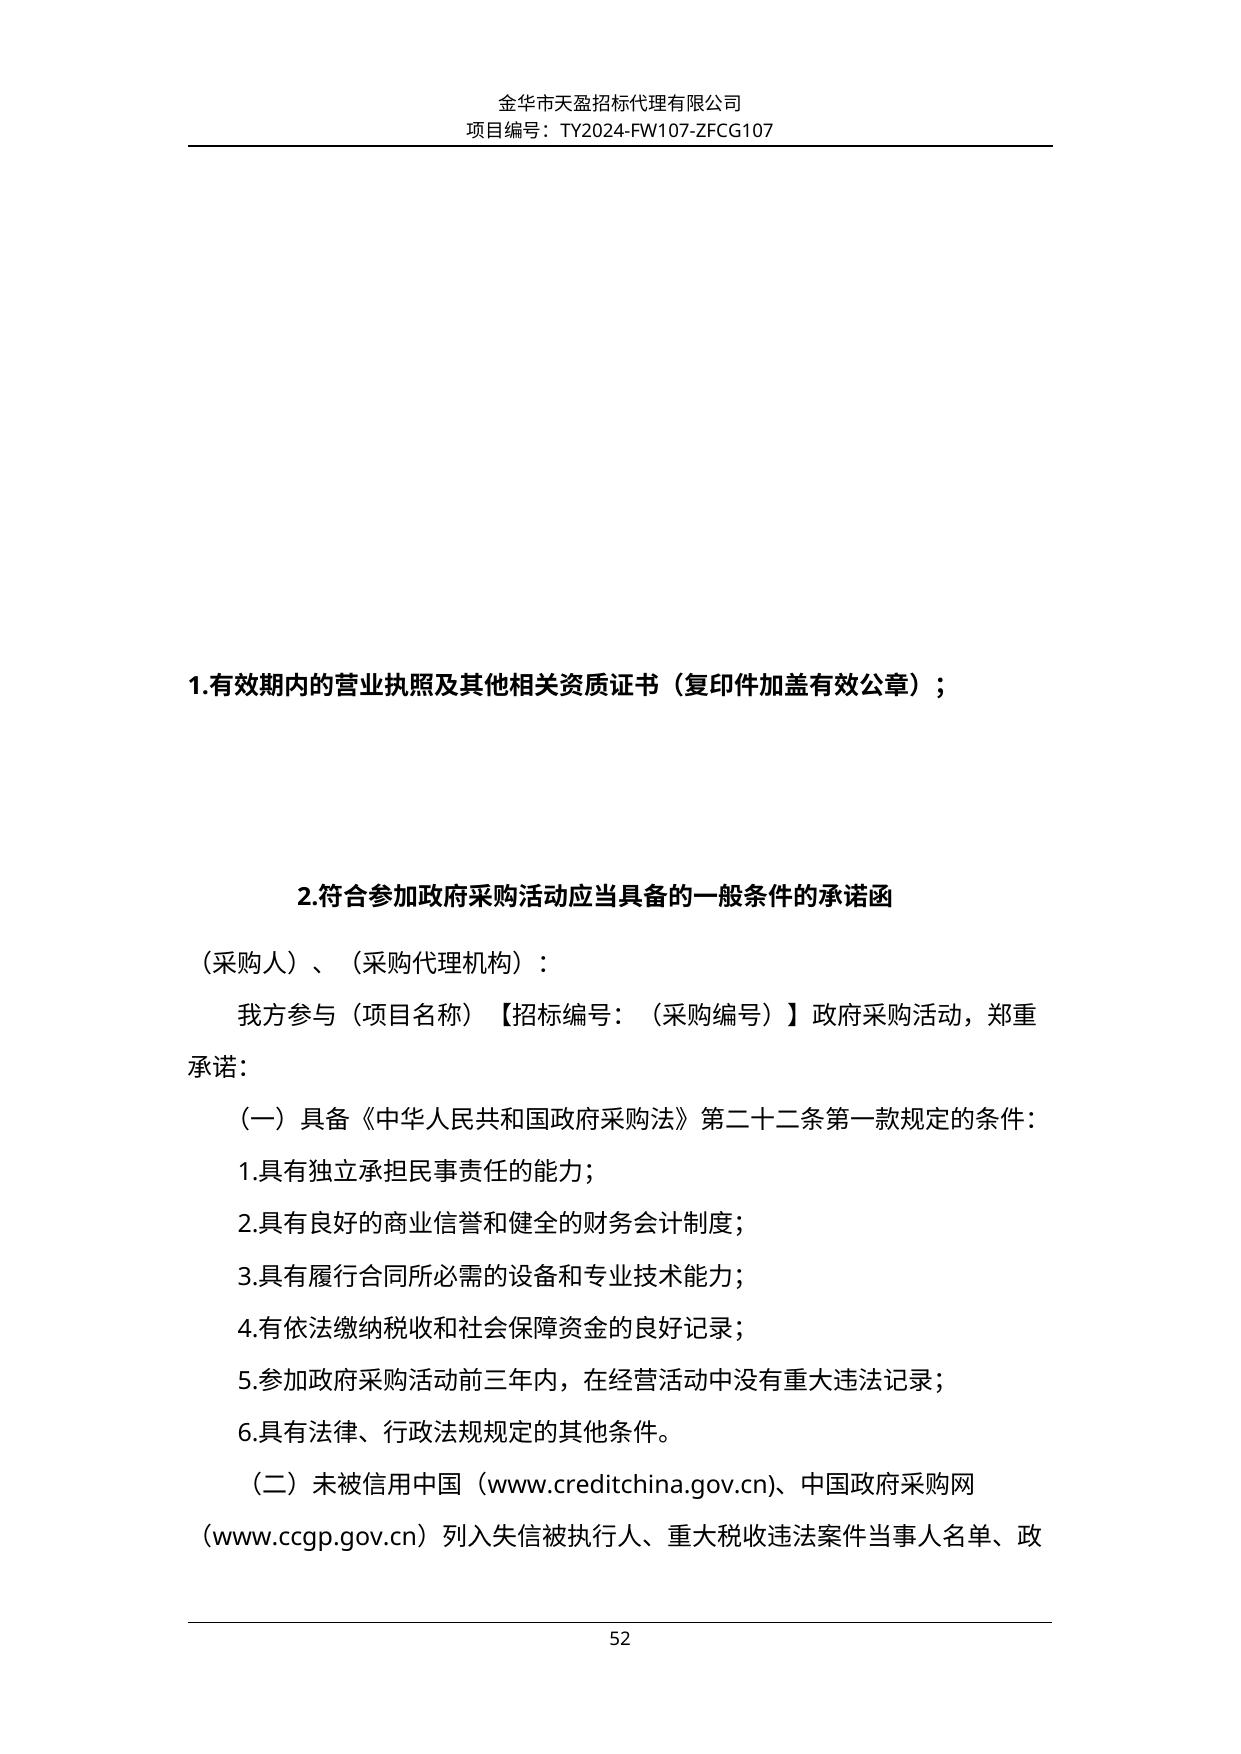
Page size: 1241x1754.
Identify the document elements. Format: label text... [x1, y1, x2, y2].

text 3.具有履行合同所必需的设备和专业技术能力； [187, 1243, 1053, 1295]
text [187, 1452, 1053, 1556]
text 6.具有法律、行政法规规定的其他条件。 [187, 1399, 1053, 1452]
text （采购人）、（采购代理机构）： [187, 931, 1053, 983]
text 2.具有良好的商业信誉和健全的财务会计制度； [187, 1191, 1053, 1243]
text 我方参与（项目名称）【招标编号：（采购编号）】政府采购活动，郑重承诺： [187, 983, 1053, 1087]
text 4.有依法缴纳税收和社会保障资金的良好记录； [187, 1295, 1053, 1347]
text 1.有效期内的营业执照及其他相关资质证书（复印件加盖有效公章）； [187, 651, 1053, 716]
text 2.符合参加政府采购活动应当具备的一般条件的承诺函 [187, 876, 1003, 913]
text （一）具备《中华人民共和国政府采购法》第二十二条第一款规定的条件： [187, 1087, 1053, 1139]
text 1.具有独立承担民事责任的能力； [187, 1139, 1053, 1191]
text 5.参加政府采购活动前三年内，在经营活动中没有重大违法记录； [187, 1347, 1053, 1399]
